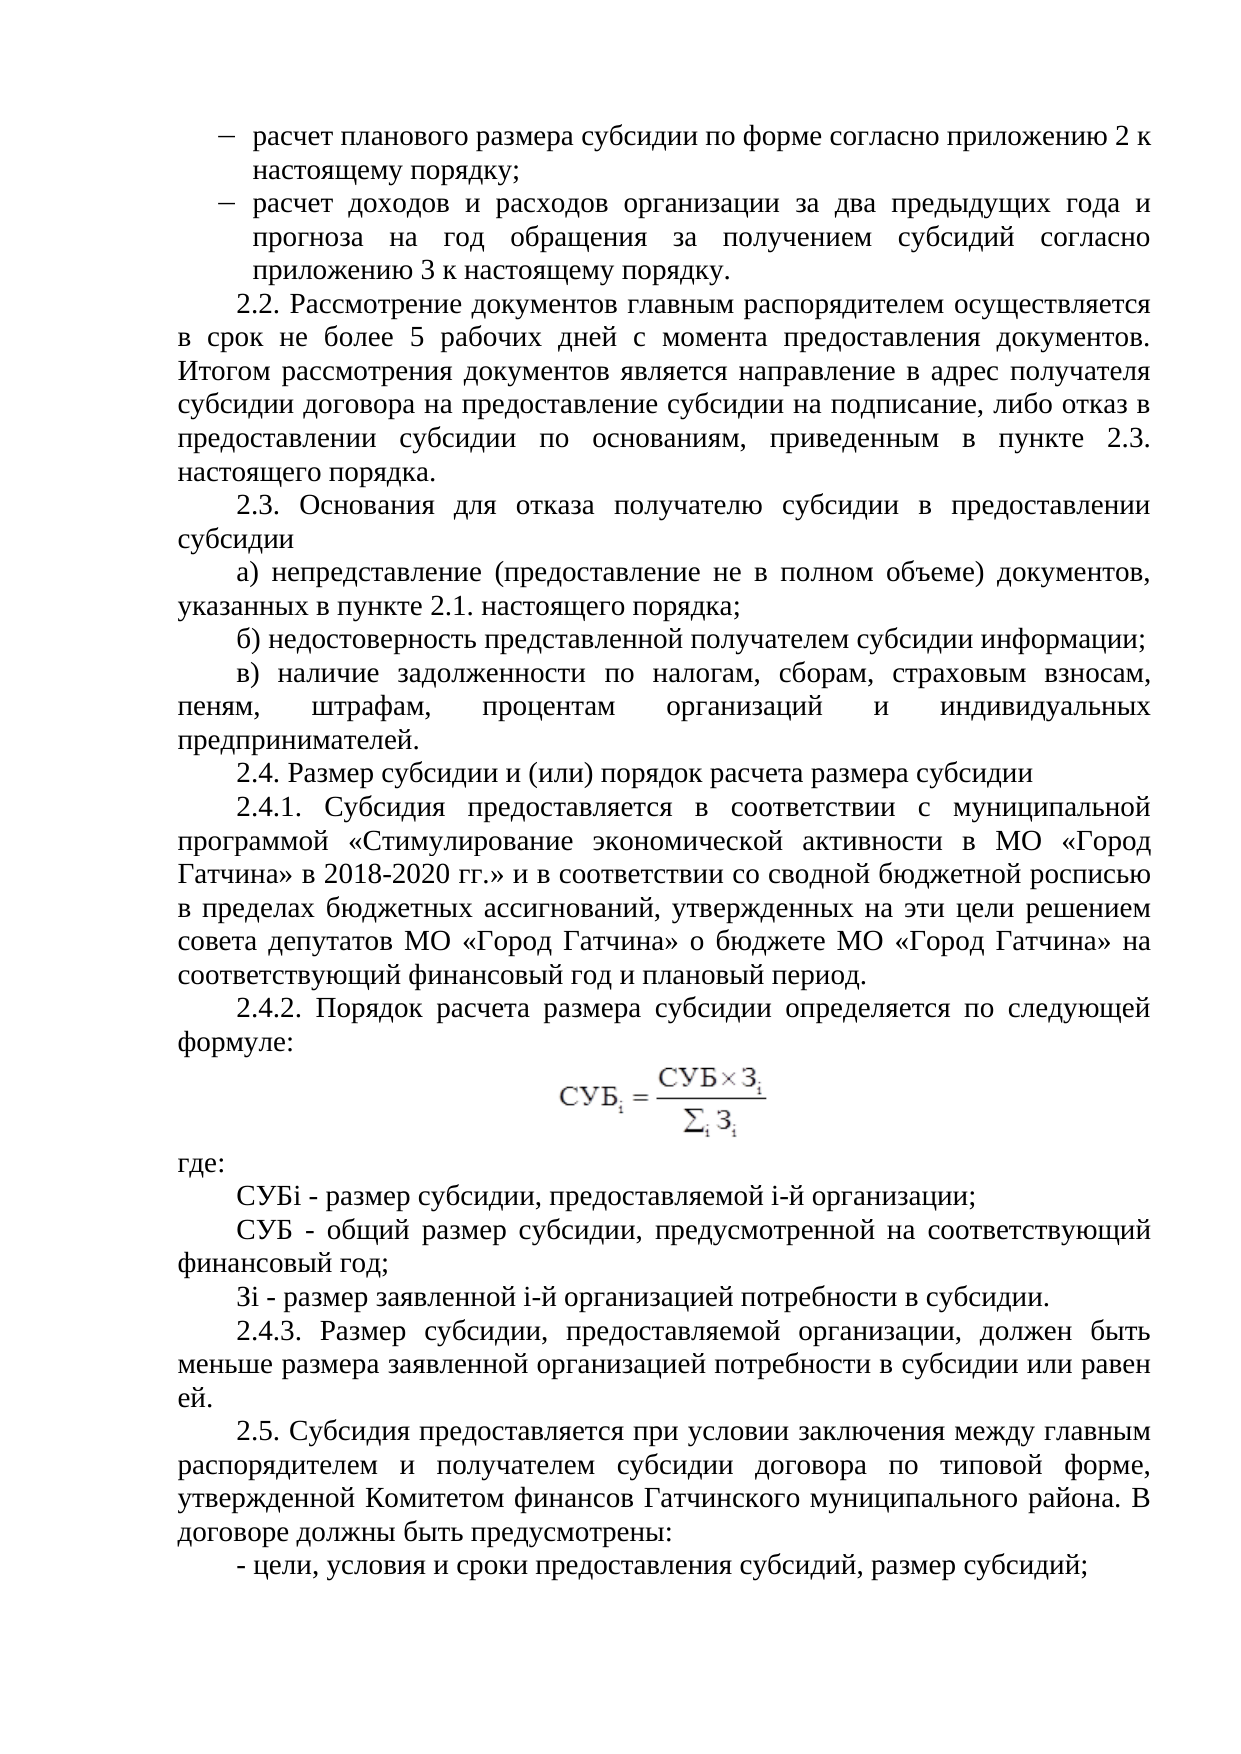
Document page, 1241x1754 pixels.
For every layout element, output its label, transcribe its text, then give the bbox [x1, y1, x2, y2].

text 2.4.3. Размер субсидии, предоставляемой организации, должен быть меньше размера заявленной организацией потребности в субсидии или равен ей. [177, 1313, 1152, 1413]
text б) недостоверность представленной получателем субсидии информации; [177, 621, 1152, 655]
text 2.2. Рассмотрение документов главным распорядителем осуществляется в срок не более 5 рабочих дней с момента предоставления документов. Итогом рассмотрения документов является направление в адрес получателя субсидии договора на предоставление субсидии на подписание, либо отказ в предоставлении субсидии по основаниям, приведенным в пункте 2.3. настоящего порядка. [177, 286, 1152, 487]
text - цели, условия и сроки предоставления субсидий, размер субсидий; [177, 1547, 1152, 1581]
text где: [177, 1057, 1152, 1178]
text 2.4.2. Порядок расчета размера субсидии определяется по следующей формуле: [177, 990, 1152, 1057]
text 2.4.1. Субсидия предоставляется в соответствии с муниципальной программой «Стимулирование экономической активности в МО «Город Гатчина» в 2018-2020 гг.» и в соответствии со сводной бюджетной росписью в пределах бюджетных ассигнований, утвержденных на эти цели решением совета депутатов МО «Город Гатчина» о бюджете МО «Город Гатчина» на соответствующий финансовый год и плановый период. [177, 789, 1152, 856]
list расчет планового размера субсидии по форме согласно приложению 2 к настоящему порядку; [215, 118, 1152, 185]
text Зi - размер заявленной i-й организацией потребности в субсидии. [177, 1279, 1152, 1313]
text 2.3. Основания для отказа получателю субсидии в предоставлении субсидии [177, 487, 1152, 554]
text 2.5. Субсидия предоставляется при условии заключения между главным распорядителем и получателем субсидии договора по типовой форме, утвержденной Комитетом финансов Гатчинского муниципального района. В договоре должны быть предусмотрены: [177, 1413, 1152, 1547]
text 2.4. Размер субсидии и (или) порядок расчета размера субсидии [177, 756, 1152, 789]
text 2.4.1. Субсидия предоставляется в соответствии с муниципальной программой «Стимулирование экономической активности в МО «Город Гатчина» в 2018-2020 гг.» и в соответствии со сводной бюджетной росписью в пределах бюджетных ассигнований, утвержденных на эти цели решением совета депутатов МО «Город Гатчина» о бюджете МО «Город Гатчина» на соответствующий финансовый год и плановый период. [177, 856, 1152, 990]
text СУБi - размер субсидии, предоставляемой i-й организации; [177, 1178, 1152, 1212]
text в) наличие задолженности по налогам, сборам, страховым взносам, пеням, штрафам, процентам организаций и индивидуальных предпринимателей. [177, 655, 1152, 756]
text СУБ - общий размер субсидии, предусмотренной на соответствующий финансовый год; [177, 1212, 1152, 1279]
picture [556, 1057, 773, 1145]
text а) непредставление (предоставление не в полном объеме) документов, указанных в пункте 2.1. настоящего порядка; [177, 554, 1152, 621]
list расчет доходов и расходов организации за два предыдущих года и прогноза на год обращения за получением субсидий согласно приложению 3 к настоящему порядку. [215, 185, 1152, 286]
